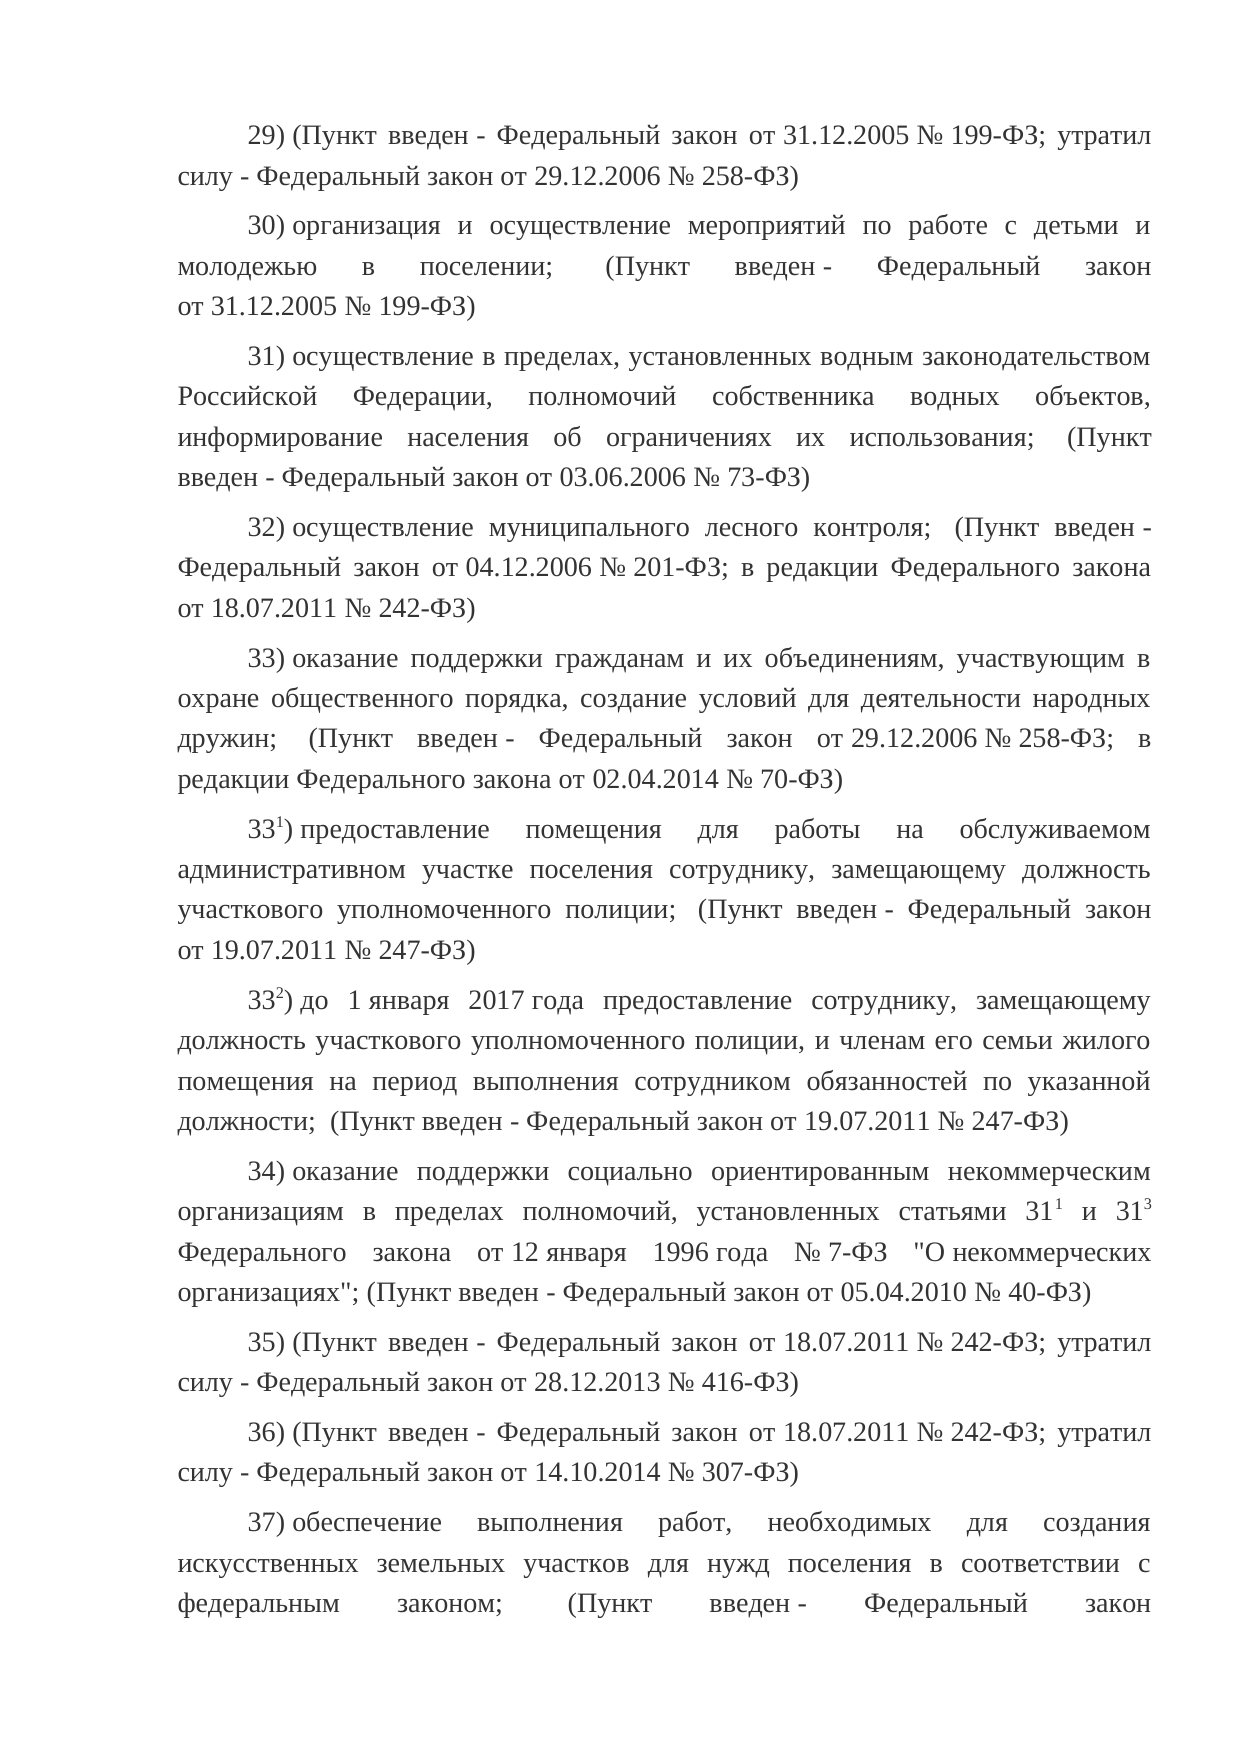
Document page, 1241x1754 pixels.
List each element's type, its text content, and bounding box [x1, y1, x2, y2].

text 34) оказание поддержки социально ориентированным некоммерческим организациям в пределах полномочий, установленных статьями 311 и 313 Федерального закона от 12 января 1996 года № 7-ФЗ "О некоммерческих организациях"; (Пункт введен - Федеральный закон от 05.04.2010 № 40-ФЗ) [177, 1154, 1152, 1307]
text 332) до 1 января 2017 года предоставление сотруднику, замещающему должность участкового уполномоченного полиции, и членам его семьи жилого помещения на период выполнения сотрудником обязанностей по указанной должности; (Пункт введен - Федеральный закон от 19.07.2011 № 247-ФЗ) [177, 983, 1152, 1136]
text 32) осуществление муниципального лесного контроля; (Пункт введен - Федеральный закон от 04.12.2006 № 201-ФЗ; в редакции Федерального закона от 18.07.2011 № 242-ФЗ) [177, 510, 1152, 623]
text 33) оказание поддержки гражданам и их объединениям, участвующим в охране общественного порядка, создание условий для деятельности народных дружин; (Пункт введен - Федеральный закон от 29.12.2006 № 258-ФЗ; в редакции Федерального закона от 02.04.2014 № 70-ФЗ) [177, 641, 1152, 794]
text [177, 1505, 1152, 1618]
text 331) предоставление помещения для работы на обслуживаемом административном участке поселения сотруднику, замещающему должность участкового уполномоченного полиции; (Пункт введен - Федеральный закон от 19.07.2011 № 247-ФЗ) [177, 812, 1152, 965]
text 30) организация и осуществление мероприятий по работе с детьми и молодежью в поселении; (Пункт введен - Федеральный закон от 31.12.2005 № 199-ФЗ) [177, 208, 1152, 322]
text 36) (Пункт введен - Федеральный закон от 18.07.2011 № 242-ФЗ; утратил силу - Федеральный закон от 14.10.2014 № 307-ФЗ) [177, 1415, 1152, 1488]
text 31) осуществление в пределах, установленных водным законодательством Российской Федерации, полномочий собственника водных объектов, информирование населения об ограничениях их использования; (Пункт введен - Федеральный закон от 03.06.2006 № 73-ФЗ) [177, 339, 1152, 493]
text 29) (Пункт введен - Федеральный закон от 31.12.2005 № 199-ФЗ; утратил силу - Федеральный закон от 29.12.2006 № 258-ФЗ) [177, 118, 1152, 191]
text 35) (Пункт введен - Федеральный закон от 18.07.2011 № 242-ФЗ; утратил силу - Федеральный закон от 28.12.2013 № 416-ФЗ) [177, 1325, 1152, 1398]
